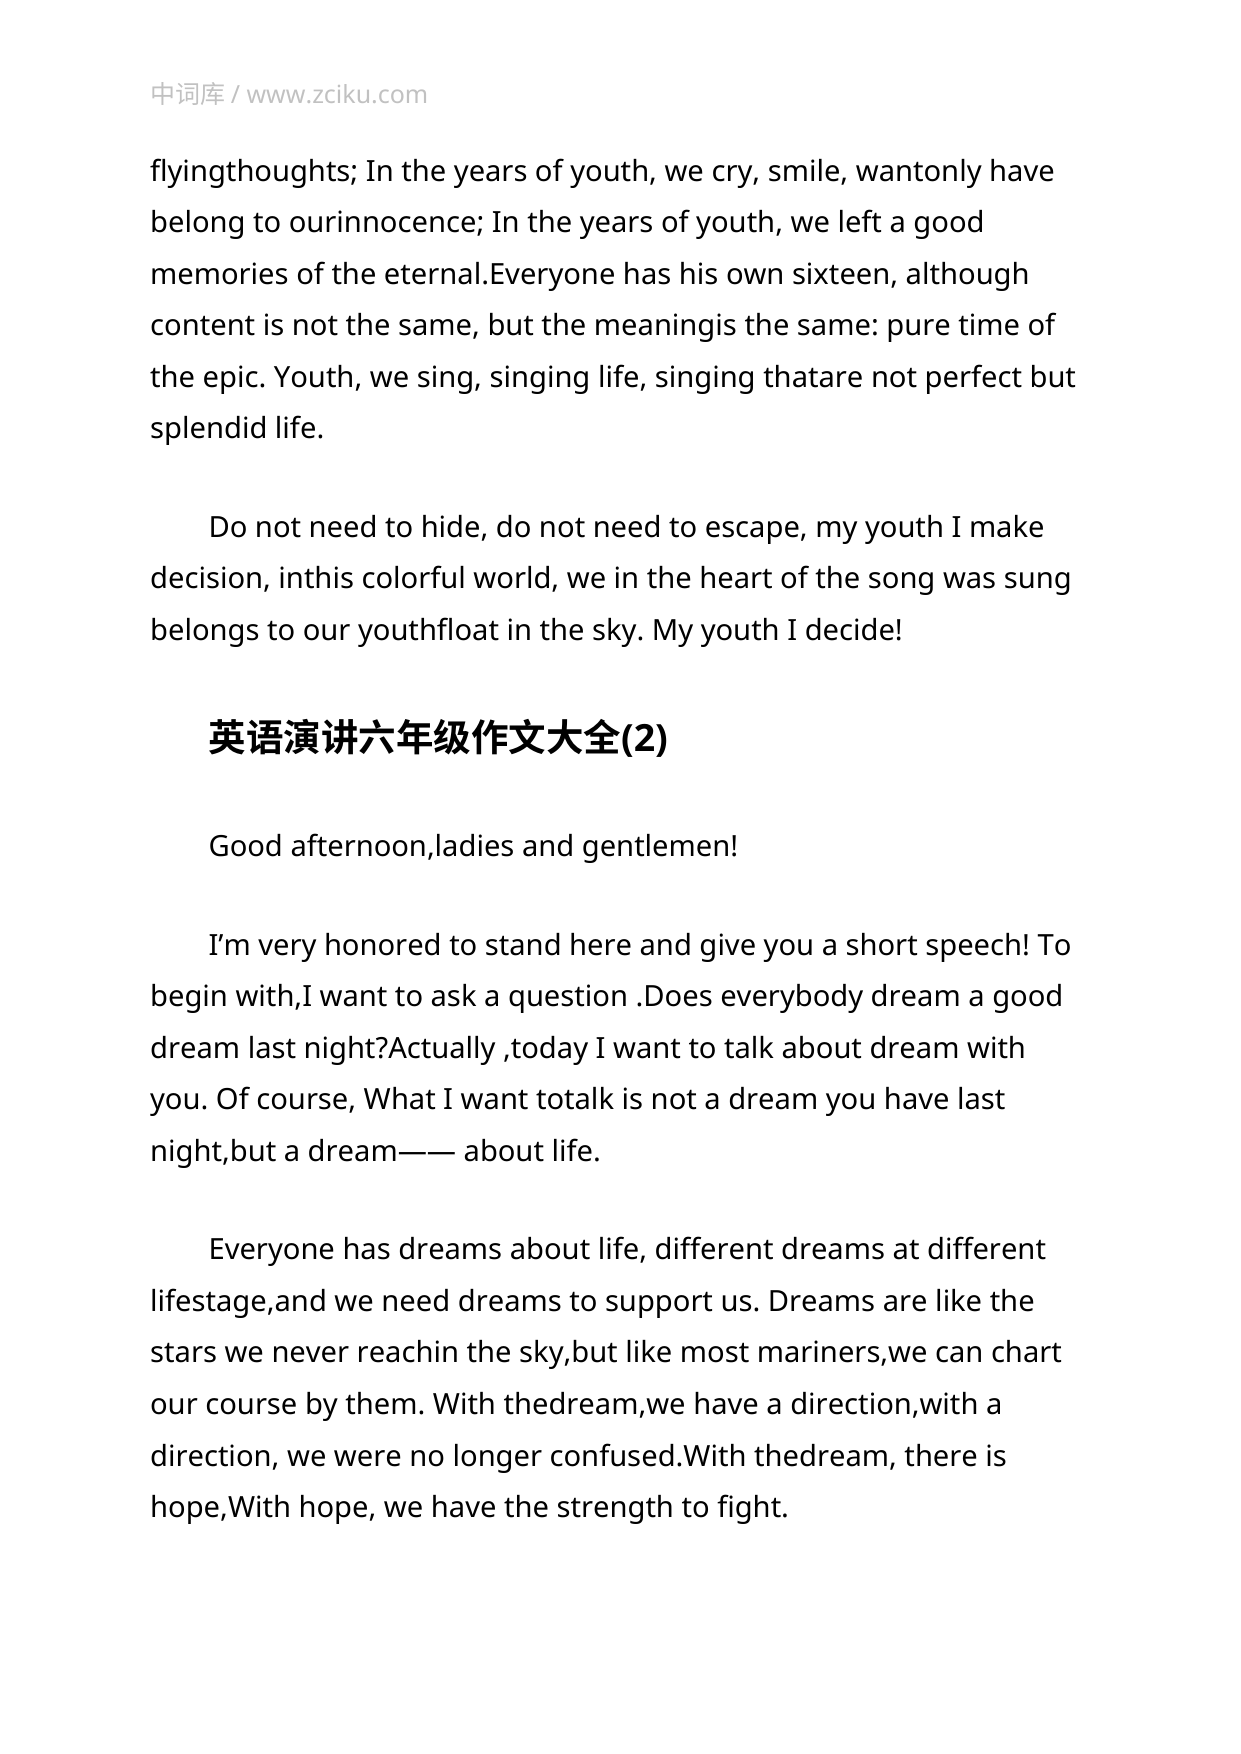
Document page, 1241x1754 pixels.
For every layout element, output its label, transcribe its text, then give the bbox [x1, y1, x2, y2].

text Good afternoon,ladies and gentlemen! [150, 825, 1090, 865]
text Everyone has dreams about life, different dreams at different lifestage,and we need dreams to support us. Dreams are like the stars we never reachin the sky,but like most mariners,we can chart our course by them. With thedream,we have a direction,with a direction, we were no longer confused.With thedream, there is hope,With hope, we have the strength to fight. [150, 1228, 1090, 1526]
text Do not need to hide, do not need to escape, my youth I make decision, inthis colorful world, we in the heart of the song was sung belongs to our youthfloat in the sky. My youth I decide! [150, 506, 1090, 649]
text 英语演讲六年级作文大全(2) [150, 708, 1090, 762]
text I’m very honored to stand here and give you a short speech! To begin with,I want to ask a question .Does everybody dream a good dream last night?Actually ,today I want to talk about dream with you. Of course, What I want totalk is not a dream you have last night,but a dream—— about life. [150, 924, 1090, 1170]
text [150, 150, 1090, 447]
